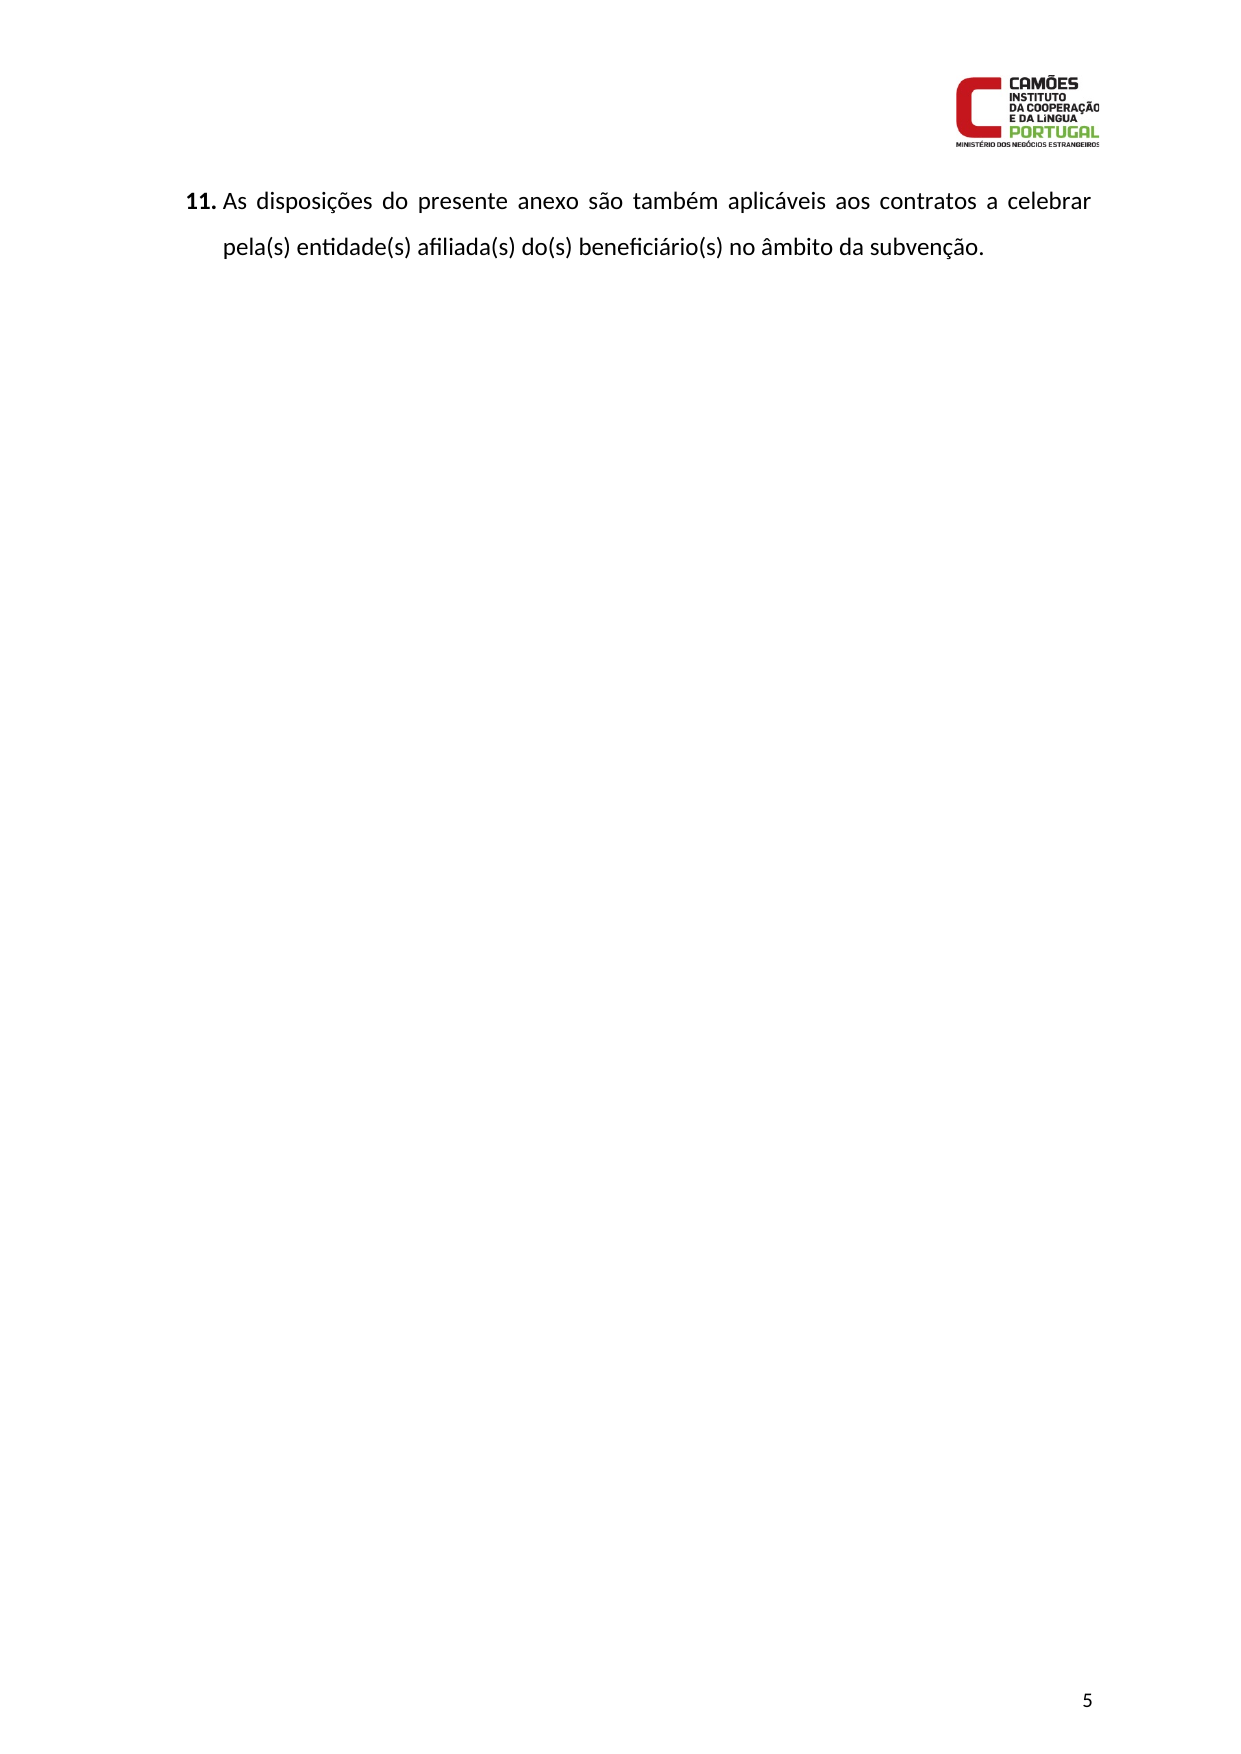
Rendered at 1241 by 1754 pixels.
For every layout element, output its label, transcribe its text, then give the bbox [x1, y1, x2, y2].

list As disposições do presente anexo são também aplicáveis aos contratos a celebrar pela(s) entidade(s) afiliada(s) do(s) beneficiário(s) no âmbito da subvenção. [185, 185, 1092, 261]
picture [956, 75, 1100, 147]
